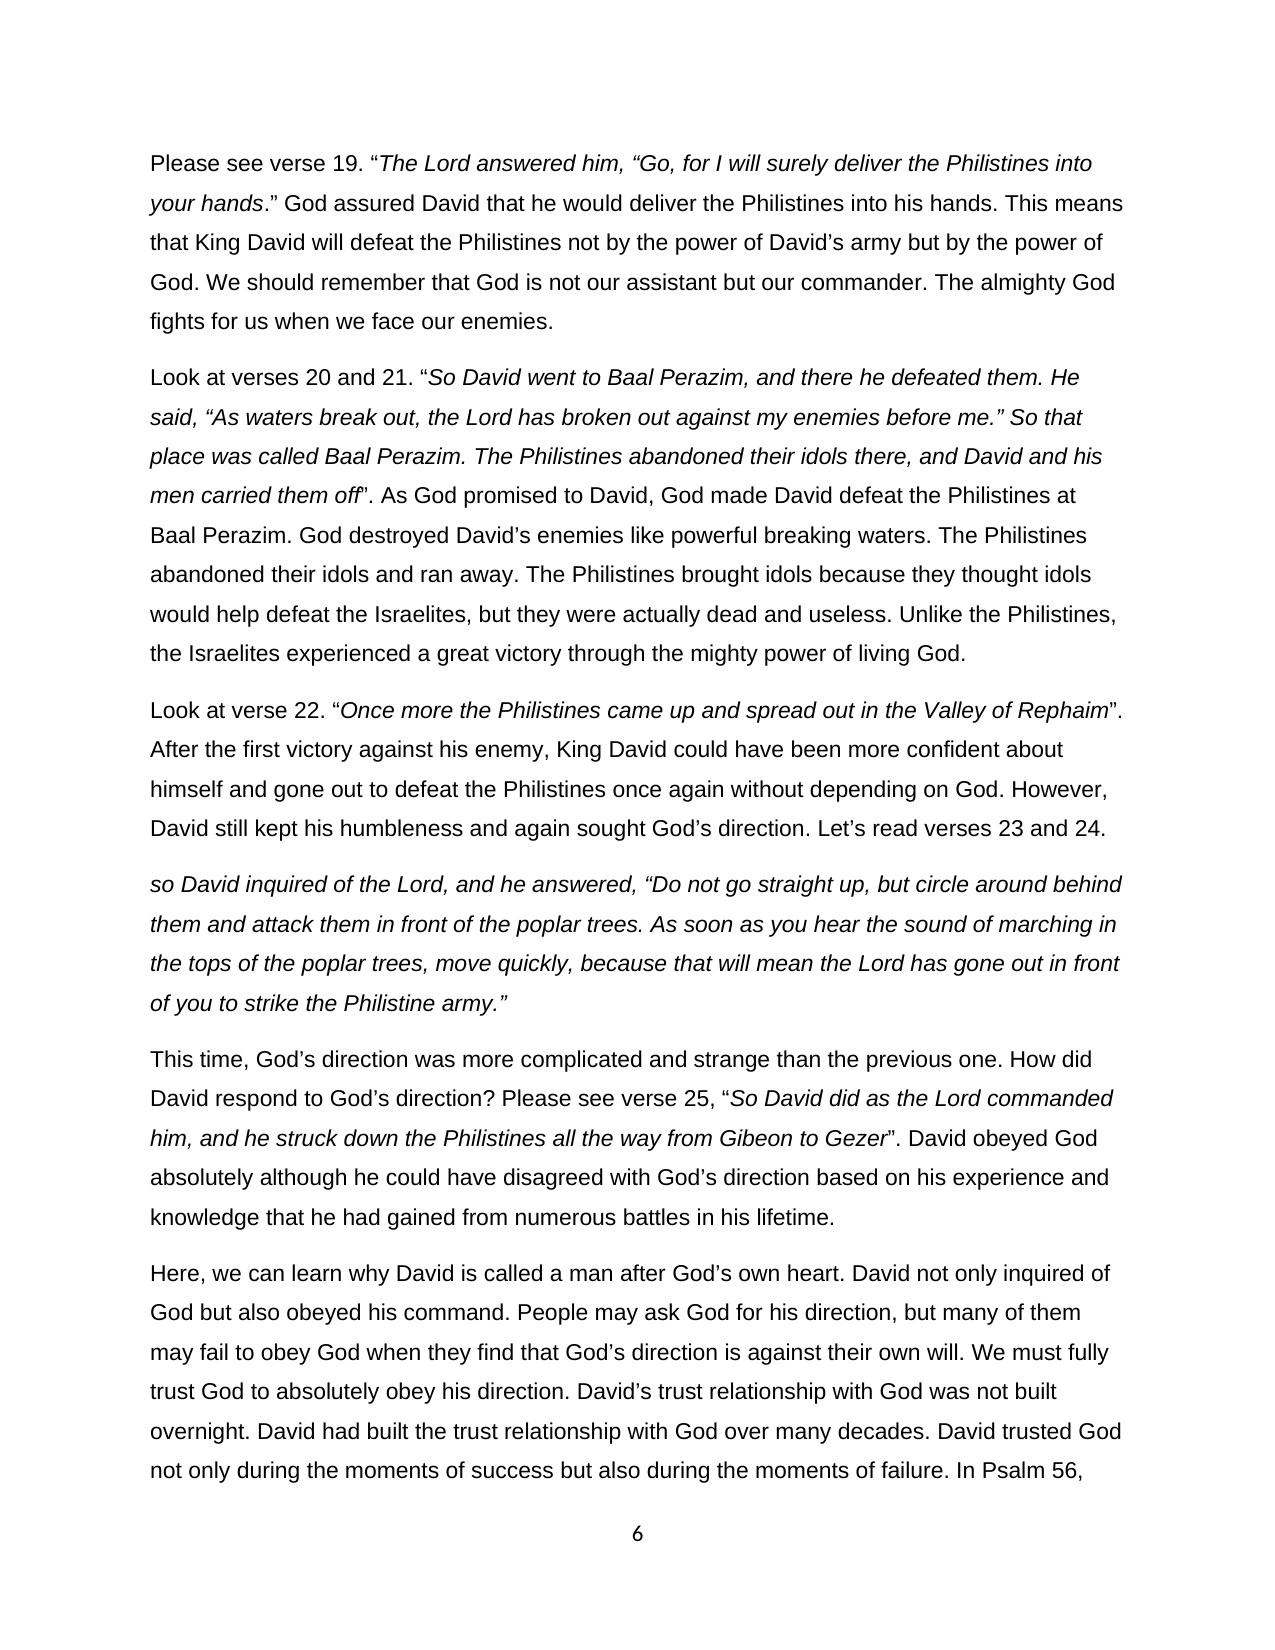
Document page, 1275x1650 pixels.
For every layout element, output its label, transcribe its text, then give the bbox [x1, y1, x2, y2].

text so David inquired of the Lord, and he answered, “Do not go straight up, but circle around behind them and attack them in front of the poplar trees. As soon as you hear the sound of marching in the tops of the poplar trees, move quickly, because that will mean the Lord has gone out in front of you to strike the Philistine army.” [150, 871, 1125, 1016]
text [150, 1260, 1125, 1483]
text Please see verse 19. “The Lord answered him, “Go, for I will surely deliver the Philistines into your hands.” God assured David that he would deliver the Philistines into his hands. This means that King David will defeat the Philistines not by the power of David’s army but by the power of God. We should remember that God is not our assistant but our commander. The almighty God fights for us when we face our enemies. [150, 150, 1125, 334]
text This time, God’s direction was more complicated and strange than the previous one. How did David respond to God’s direction? Please see verse 25, “So David did as the Lord commanded him, and he struck down the Philistines all the way from Gibeon to Gezer”. David obeyed God absolutely although he could have disagreed with God’s direction based on his experience and knowledge that he had gained from numerous battles in his lifetime. [150, 1046, 1125, 1230]
text Look at verse 22. “Once more the Philistines came up and spread out in the Valley of Rephaim”. After the first victory against his enemy, King David could have been more confident about himself and gone out to defeat the Philistines once again without depending on God. However, David still kept his humbleness and again sought God’s direction. Let’s read verses 23 and 24. [150, 697, 1125, 841]
text Look at verses 20 and 21. “So David went to Baal Perazim, and there he defeated them. He said, “As waters break out, the Lord has broken out against my enemies before me.” So that place was called Baal Perazim. The Philistines abandoned their idols there, and David and his men carried them off”. As God promised to David, God made David defeat the Philistines at Baal Perazim. God destroyed David’s enemies like powerful breaking waters. The Philistines abandoned their idols and ran away. The Philistines brought idols because they thought idols would help defeat the Israelites, but they were actually dead and useless. Unlike the Philistines, the Israelites experienced a great victory through the mighty power of living God. [150, 364, 1125, 667]
